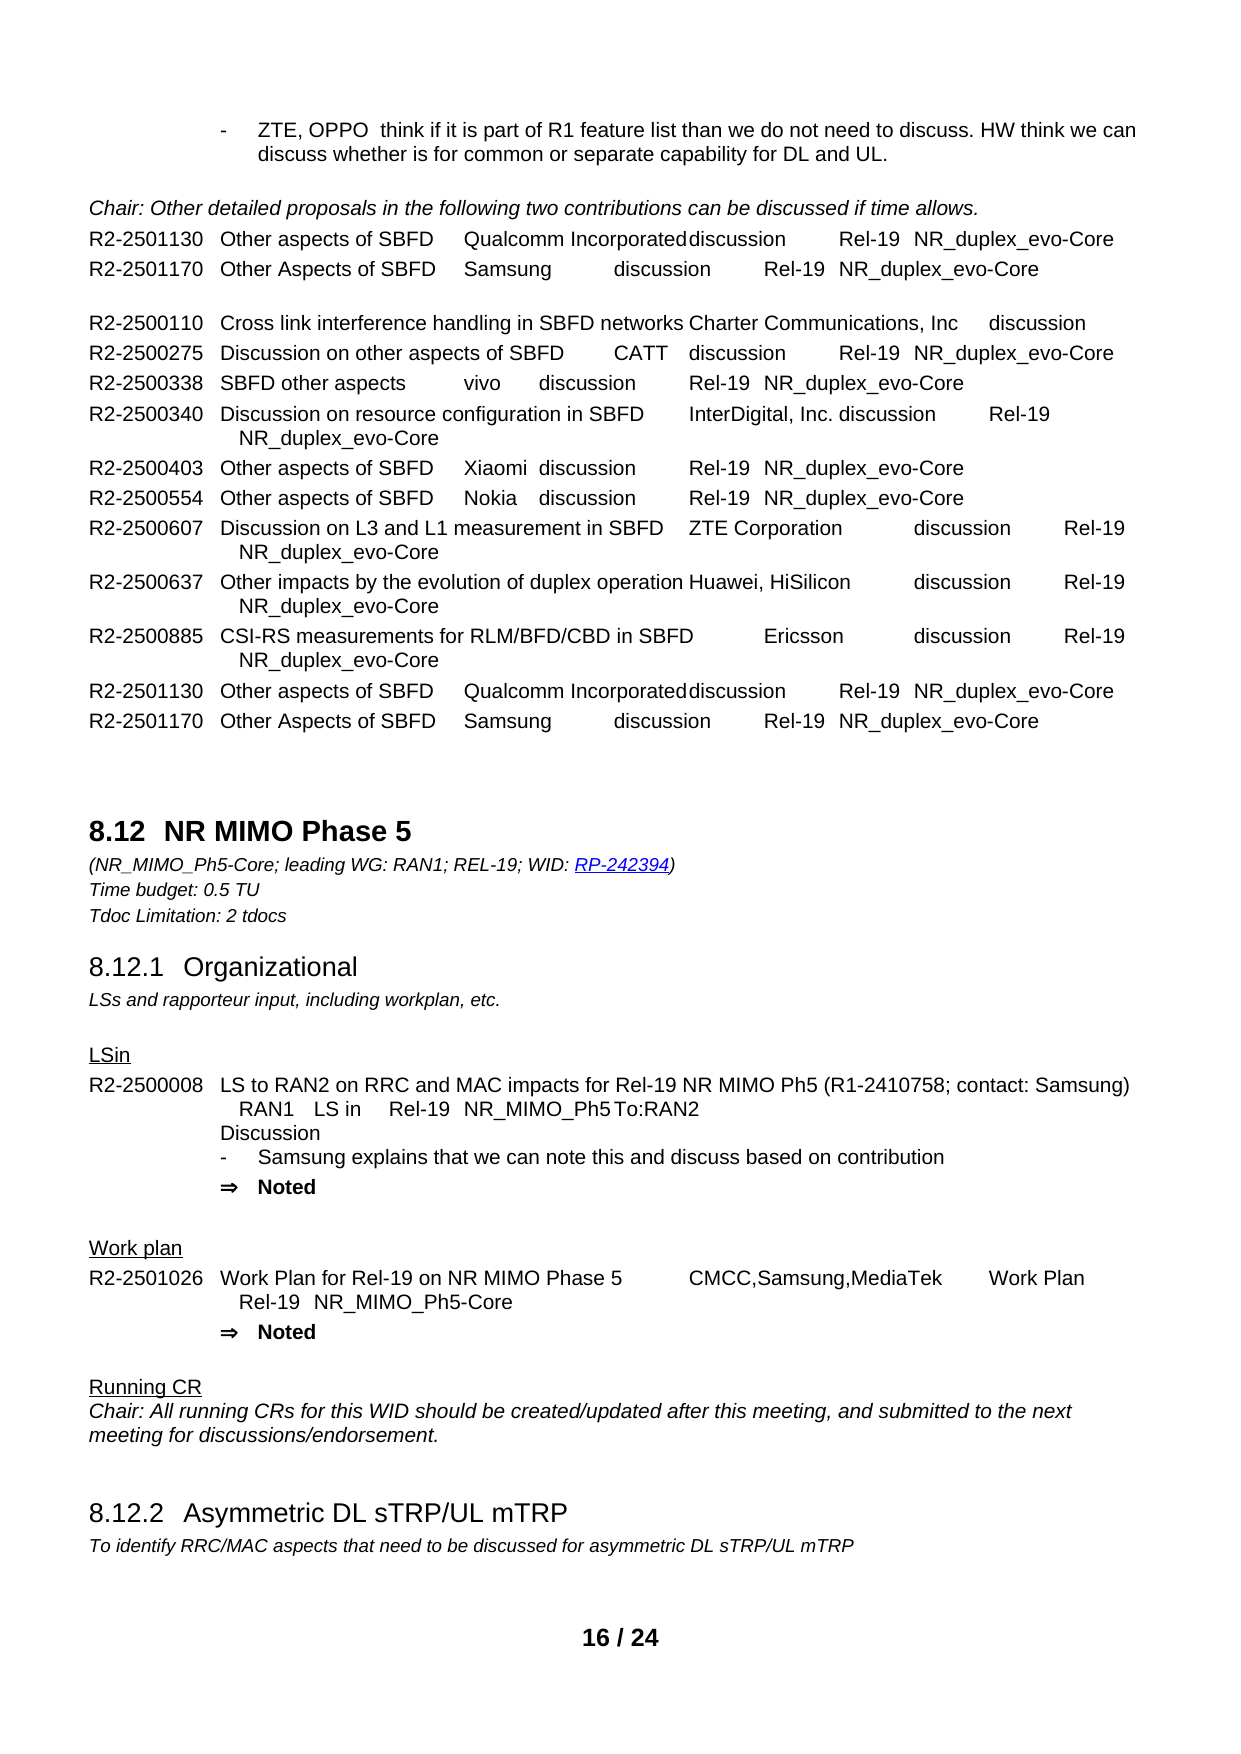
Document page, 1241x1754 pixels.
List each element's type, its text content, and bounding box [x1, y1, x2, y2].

text To identify RRC/MAC aspects that need to be discussed for asymmetric DL sTRP/UL mTRP [89, 1535, 1152, 1556]
subtitle 8.12 NR MIMO Phase 5 [89, 814, 1152, 847]
title R2-2500607 Discussion on L3 and L1 measurement in SBFD ZTE Corporation discussion Rel-19 NR_duplex_evo-Core [89, 516, 1152, 564]
title R2-2501130 Other aspects of SBFD Qualcomm Incorporated discussion Rel-19 NR_duplex_evo-Core [89, 678, 1152, 702]
text LSs and rapporteur input, including workplan, etc. [89, 989, 1152, 1011]
text Time budget: 0.5 TU [89, 879, 1152, 901]
title R2-2501026 Work Plan for Rel-19 on NR MIMO Phase 5 CMCC,Samsung,MediaTek Work Plan Rel-19 NR_MIMO_Ph5-Core [89, 1266, 1152, 1314]
title R2-2500554 Other aspects of SBFD Nokia discussion Rel-19 NR_duplex_evo-Core [89, 486, 1152, 510]
title R2-2500275 Discussion on other aspects of SBFD CATT discussion Rel-19 NR_duplex_evo-Core [89, 341, 1152, 365]
text - ZTE, OPPO think if it is part of R1 feature list than we do not need to discuss. HW think we can discuss whether is for common or separate capability for DL and UL. [220, 118, 1152, 166]
title R2-2500008 LS to RAN2 on RRC and MAC impacts for Rel-19 NR MIMO Ph5 (R1-2410758; contact: Samsung) RAN1 LS in Rel-19 NR_MIMO_Ph5 To:RAN2 [89, 1073, 1152, 1121]
title R2-2501170 Other Aspects of SBFD Samsung discussion Rel-19 NR_duplex_evo-Core [89, 257, 1152, 281]
title Chair: Other detailed proposals in the following two contributions can be discussed if time allows. [89, 196, 1152, 220]
text (NR_MIMO_Ph5-Core; leading WG: RAN1; REL-19; WID: RP-242394) [89, 853, 1152, 875]
subtitle 8.12.2 Asymmetric DL sTRP/UL mTRP [89, 1497, 1152, 1529]
subtitle 8.12.1 Organizational [89, 951, 1152, 983]
text Tdoc Limitation: 2 tdocs [89, 905, 1152, 926]
text Noted [220, 1320, 1152, 1344]
title R2-2500885 CSI-RS measurements for RLM/BFD/CBD in SBFD Ericsson discussion Rel-19 NR_duplex_evo-Core [89, 624, 1152, 672]
title Running CR [89, 1375, 1152, 1399]
title R2-2500637 Other impacts by the evolution of duplex operation Huawei, HiSilicon discussion Rel-19 NR_duplex_evo-Core [89, 570, 1152, 618]
text Chair: All running CRs for this WID should be created/updated after this meeting, and submitted to the next meeting for discussions/endorsement. [89, 1399, 1152, 1447]
title R2-2500340 Discussion on resource configuration in SBFD InterDigital, Inc. discussion Rel-19 NR_duplex_evo-Core [89, 401, 1152, 449]
text - Samsung explains that we can note this and discuss based on contribution [220, 1144, 1152, 1168]
text Noted [220, 1175, 1152, 1199]
title R2-2500110 Cross link interference handling in SBFD networks Charter Communications, Inc discussion [89, 311, 1152, 335]
title Work plan [89, 1236, 1152, 1260]
title R2-2501130 Other aspects of SBFD Qualcomm Incorporated discussion Rel-19 NR_duplex_evo-Core [89, 226, 1152, 250]
title R2-2501170 Other Aspects of SBFD Samsung discussion Rel-19 NR_duplex_evo-Core [89, 709, 1152, 733]
title R2-2500403 Other aspects of SBFD Xiaomi discussion Rel-19 NR_duplex_evo-Core [89, 456, 1152, 479]
title R2-2500338 SBFD other aspects vivo discussion Rel-19 NR_duplex_evo-Core [89, 371, 1152, 395]
text Discussion [220, 1121, 1152, 1144]
title LSin [89, 1042, 1152, 1066]
